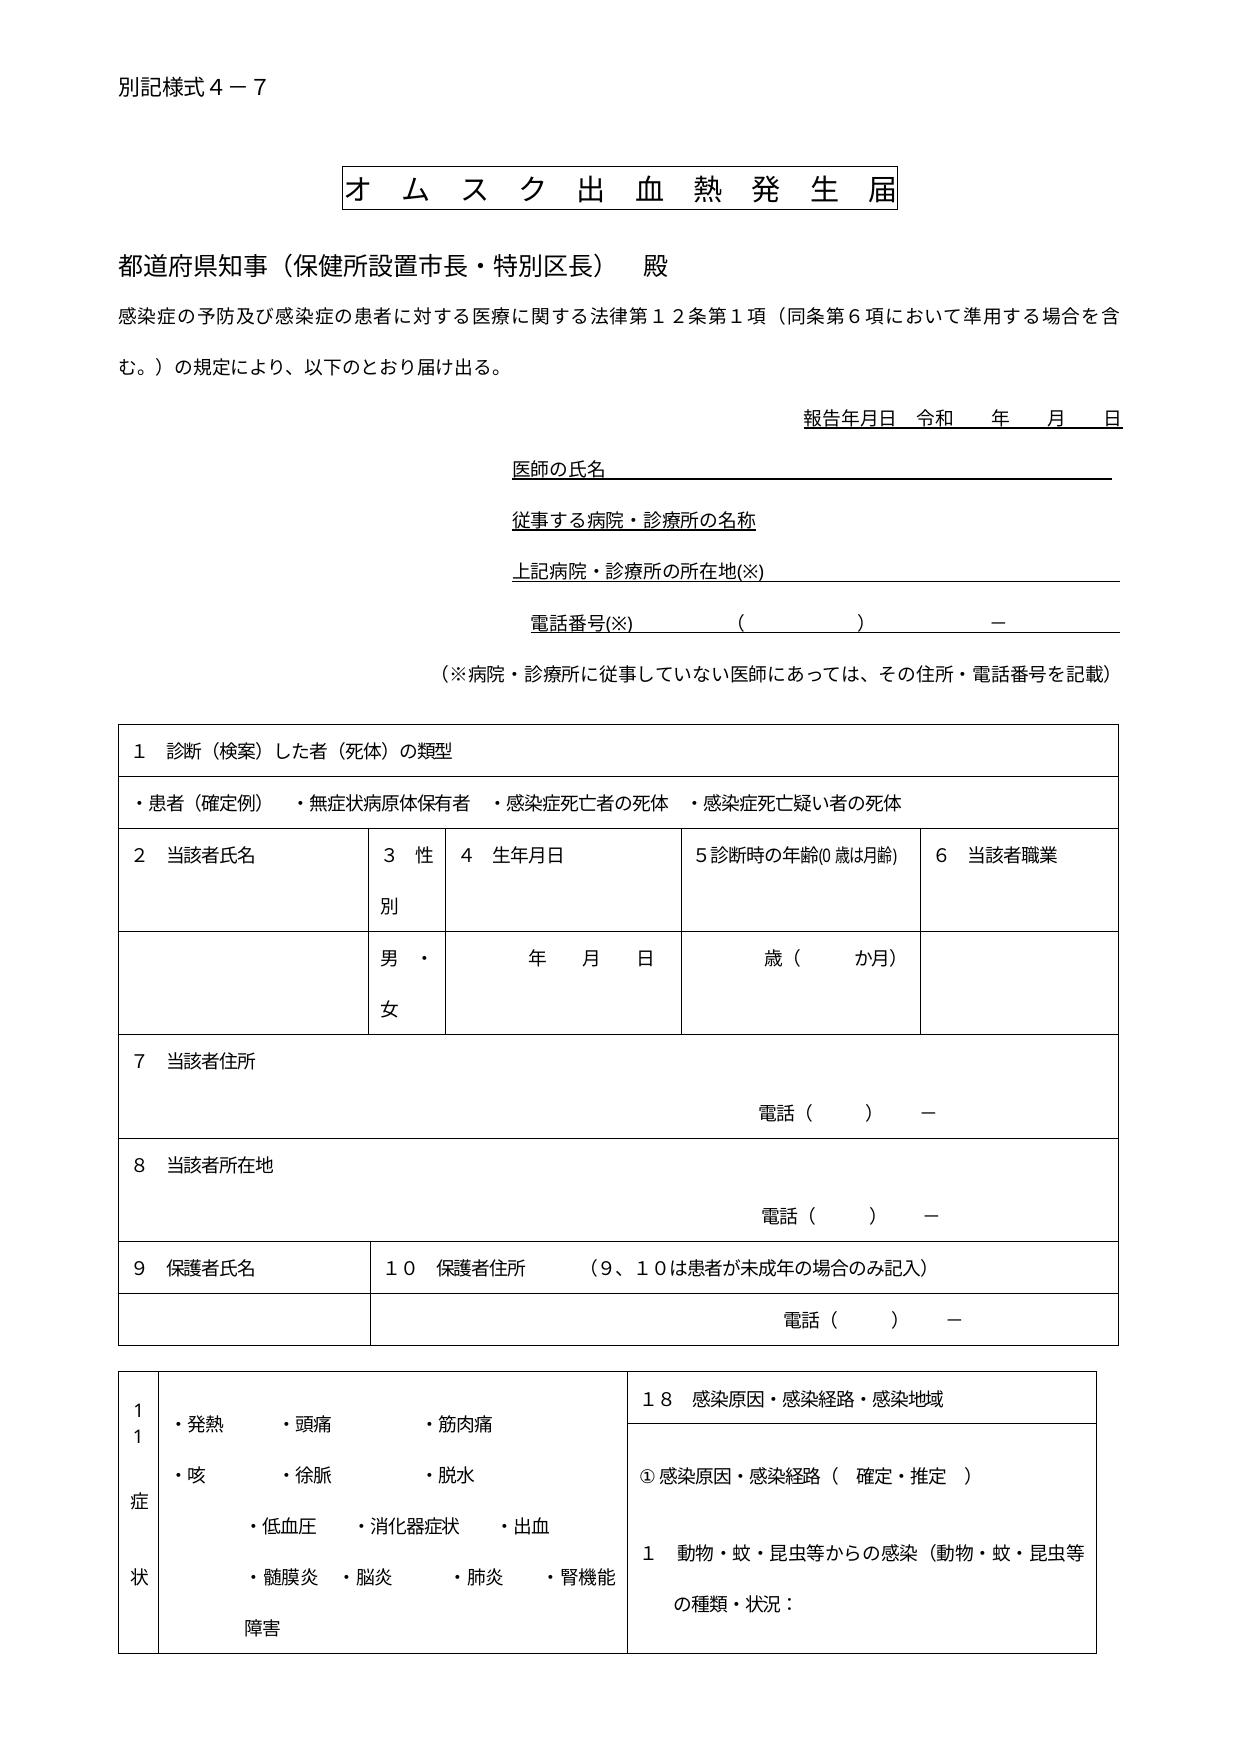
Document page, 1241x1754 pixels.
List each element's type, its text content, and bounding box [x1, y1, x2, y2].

table_cell ４ 生年月日 [446, 829, 681, 931]
table_cell ５診断時の年齢(0歳は月齢) [682, 829, 920, 931]
table_cell ３性別 [369, 829, 445, 931]
text 電話番号(※) （ ） － [193, 596, 1122, 647]
table_header １８ 感染原因・感染経路・感染地域 [628, 1372, 1096, 1423]
table_header 11 症 状 [119, 1372, 158, 1653]
table_cell 電話（ ） － [371, 1294, 1118, 1345]
text オ ム ス ク 出 血 熱 発 生 届 [118, 162, 1122, 213]
table_cell 年 月 日 [446, 932, 681, 1034]
table_cell ８ 当該者所在地 電話（ ） － [119, 1139, 1118, 1241]
table_header １ 診断（検案）した者（死体）の類型 [119, 725, 1118, 776]
table_header ・発熱 ・頭痛 ・筋肉痛 ・咳 ・徐脈 ・脱水 ・低血圧 ・消化器症状 ・出血 ・髄膜炎 ・脳炎 ・肺炎 ・腎機能障害 ・その他（ ） ・なし [159, 1372, 627, 1653]
text 上記病院・診療所の所在地(※) [193, 545, 1122, 596]
table_cell ６ 当該者職業 [921, 829, 1118, 931]
table_cell 男・女 [369, 932, 445, 1034]
table_cell ７ 当該者住所 電話（ ） － [119, 1035, 1118, 1137]
table_cell １０ 保護者住所 （９、１０は患者が未成年の場合のみ記入） [371, 1242, 1118, 1293]
table_cell ９ 保護者氏名 [119, 1242, 370, 1293]
table_cell [119, 1294, 370, 1345]
text 医師の氏名 [118, 443, 1122, 494]
text 報告年月日 令和 年 月 日 [118, 392, 1122, 443]
table_cell 歳（ か月） [682, 932, 920, 1034]
table_cell ２ 当該者氏名 [119, 829, 368, 931]
text 感染症の予防及び感染症の患者に対する医療に関する法律第１２条第１項（同条第６項において準用する場合を含む。）の規定により、以下のとおり届け出る。 [118, 290, 1122, 392]
text 従事する病院・診療所の名称 [193, 494, 1122, 545]
table_cell [921, 932, 1118, 1034]
table_cell [119, 932, 368, 1034]
text （※病院・診療所に従事していない医師にあっては、その住所・電話番号を記載） [118, 647, 1122, 698]
text 都道府県知事（保健所設置市長・特別区長） 殿 [118, 239, 1122, 290]
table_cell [628, 1424, 1096, 1653]
text 別記様式４－７ [118, 60, 1122, 111]
table_cell ・患者（確定例） ・無症状病原体保有者 ・感染症死亡者の死体 ・感染症死亡疑い者の死体 [119, 777, 1118, 828]
